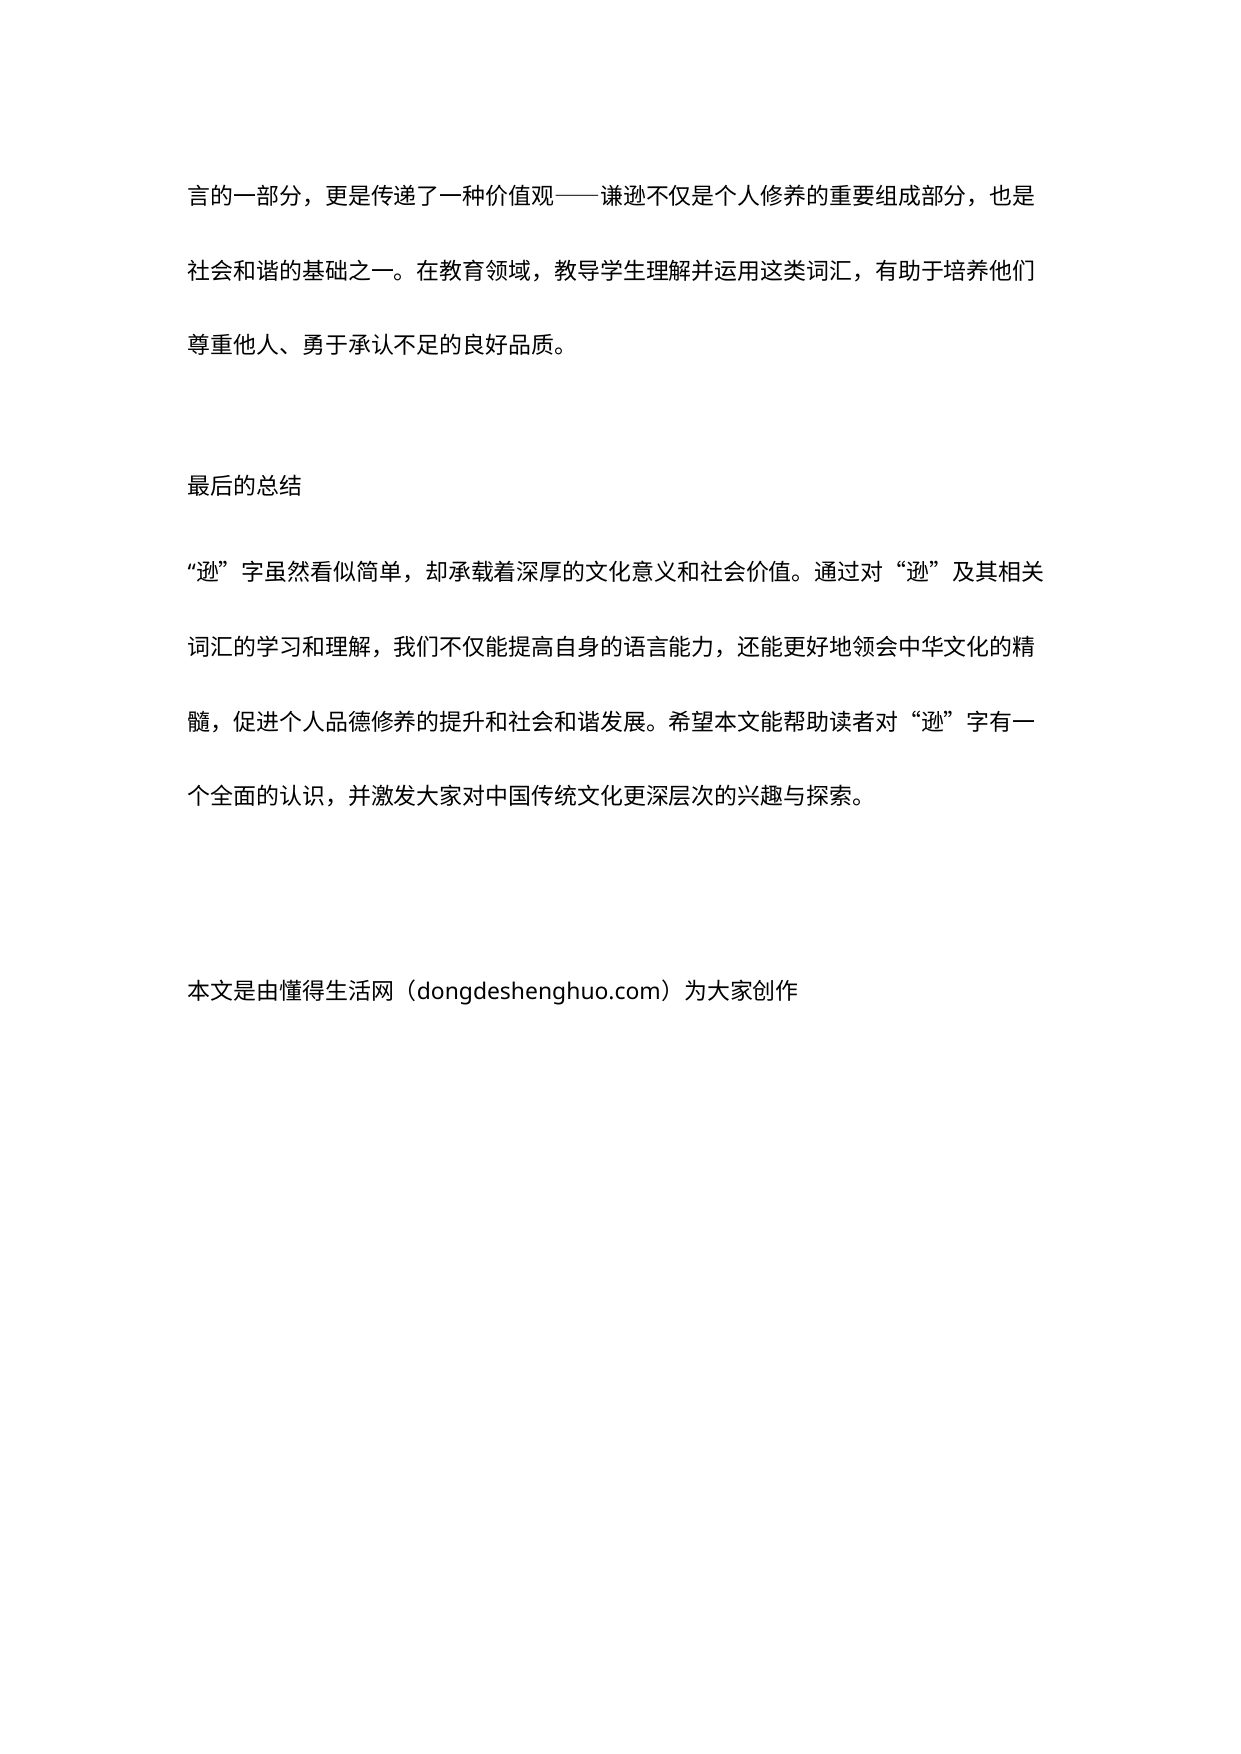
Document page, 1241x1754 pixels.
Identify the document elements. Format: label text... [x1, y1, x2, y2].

text 最后的总结 [187, 452, 1053, 517]
text “逊”字虽然看似简单，却承载着深厚的文化意义和社会价值。通过对“逊”及其相关词汇的学习和理解，我们不仅能提高自身的语言能力，还能更好地领会中华文化的精髓，促进个人品德修养的提升和社会和谐发展。希望本文能帮助读者对“逊”字有一个全面的认识，并激发大家对中国传统文化更深层次的兴趣与探索。 [187, 538, 1053, 827]
text 本文是由懂得生活网（dongdeshenghuo.com）为大家创作 [187, 957, 1053, 1022]
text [187, 162, 1053, 376]
